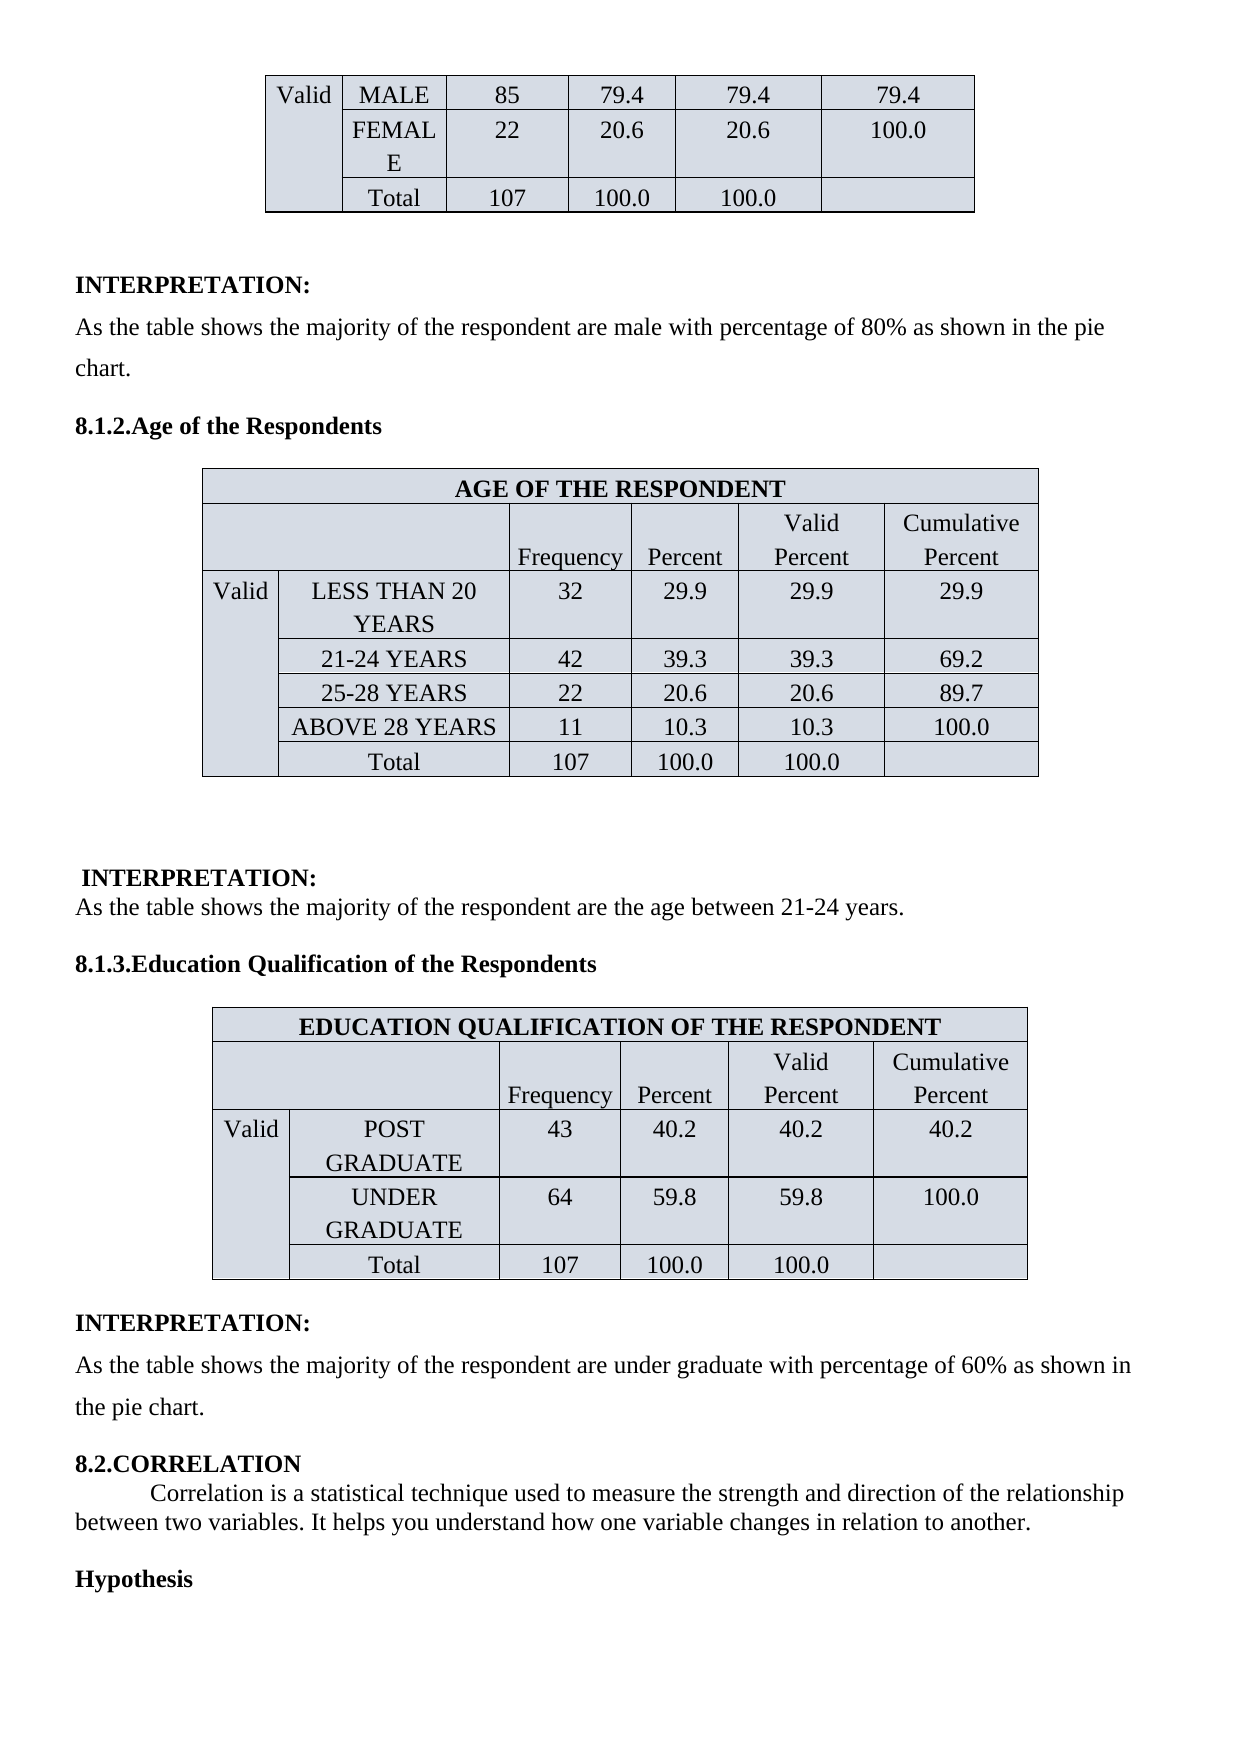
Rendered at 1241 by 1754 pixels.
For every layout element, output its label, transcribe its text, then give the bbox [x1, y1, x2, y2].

table_cell 89.7 [885, 674, 1038, 707]
table_cell Valid Percent [739, 504, 884, 570]
table_cell 100.0 [874, 1178, 1027, 1244]
table_cell 22 [510, 674, 631, 707]
text 8.1.2.Age of the Respondents [75, 411, 1165, 439]
table_cell 100.0 [621, 1245, 728, 1278]
table_cell FEMALE [343, 110, 446, 177]
table_cell Cumulative Percent [874, 1042, 1027, 1109]
text Correlation is a statistical technique used to measure the strength and direction of the relationship between two variables. It helps you understand how one variable changes in relation to another. [75, 1478, 1165, 1535]
table_cell 79.4 [822, 76, 974, 109]
table_cell [203, 504, 509, 570]
table_cell 21-24 YEARS [279, 639, 509, 672]
table_cell 59.8 [621, 1178, 728, 1244]
table_cell Percent [632, 504, 738, 570]
table_cell 11 [510, 708, 631, 741]
table_cell Valid [266, 76, 342, 211]
table_cell Percent [621, 1042, 728, 1109]
table_cell Valid [203, 571, 278, 776]
table_cell 85 [447, 76, 568, 109]
table_cell 20.6 [569, 110, 675, 177]
table_cell [885, 742, 1038, 776]
table_cell 79.4 [569, 76, 675, 109]
table_cell 79.4 [676, 76, 821, 109]
table_cell Total [290, 1245, 499, 1278]
text 8.2.CORRELATION [75, 1449, 1165, 1478]
table_cell 22 [447, 110, 568, 177]
table_cell 100.0 [569, 178, 675, 211]
table_cell 40.2 [621, 1110, 728, 1176]
table_cell 107 [500, 1245, 620, 1278]
table_cell 10.3 [739, 708, 884, 741]
table_header EDUCATION QUALIFICATION OF THE RESPONDENT [213, 1008, 1027, 1041]
table_cell Total [343, 178, 446, 211]
table_cell MALE [343, 76, 446, 109]
table_cell 40.2 [874, 1110, 1027, 1176]
table_cell Frequency [510, 504, 631, 570]
table_cell 20.6 [676, 110, 821, 177]
list INTERPRETATION: [75, 863, 1165, 892]
table_cell 107 [510, 742, 631, 776]
table_cell LESS THAN 20 YEARS [279, 571, 509, 638]
table_cell 100.0 [632, 742, 738, 776]
table_cell Valid Percent [729, 1042, 873, 1109]
table_cell 107 [447, 178, 568, 211]
table_cell 69.2 [885, 639, 1038, 672]
table_cell 25-28 YEARS [279, 674, 509, 707]
list As the table shows the majority of the respondent are the age between 21-24 years. [75, 892, 1165, 920]
table_cell Valid [213, 1110, 289, 1278]
table_cell 29.9 [885, 571, 1038, 638]
text Hypothesis [75, 1564, 1165, 1593]
table_cell 100.0 [739, 742, 884, 776]
table_cell [213, 1042, 499, 1109]
text As the table shows the majority of the respondent are under graduate with percentage of 60% as shown in the pie chart. [75, 1337, 1165, 1420]
table_cell 43 [500, 1110, 620, 1176]
table_cell 29.9 [632, 571, 738, 638]
table_cell [822, 178, 974, 211]
table_cell Total [279, 742, 509, 776]
table_cell 40.2 [729, 1110, 873, 1176]
table_cell 100.0 [729, 1245, 873, 1278]
table_cell Cumulative Percent [885, 504, 1038, 570]
text As the table shows the majority of the respondent are male with percentage of 80% as shown in the pie chart. [75, 299, 1165, 382]
table_cell UNDER GRADUATE [290, 1178, 499, 1244]
list 8.1.3.Education Qualification of the Respondents [75, 949, 1165, 978]
table_cell 59.8 [729, 1178, 873, 1244]
table_cell 20.6 [632, 674, 738, 707]
text INTERPRETATION: [75, 270, 1165, 299]
table_cell ABOVE 28 YEARS [279, 708, 509, 741]
table_cell 64 [500, 1178, 620, 1244]
table_cell 100.0 [822, 110, 974, 177]
table_cell 32 [510, 571, 631, 638]
table_cell 29.9 [739, 571, 884, 638]
table_cell Frequency [500, 1042, 620, 1109]
table_cell 100.0 [676, 178, 821, 211]
table_cell 100.0 [885, 708, 1038, 741]
table_header AGE OF THE RESPONDENT [203, 469, 1038, 503]
table_cell 42 [510, 639, 631, 672]
list INTERPRETATION: [75, 1308, 1165, 1337]
table_cell 39.3 [632, 639, 738, 672]
table_cell 20.6 [739, 674, 884, 707]
table_cell 10.3 [632, 708, 738, 741]
table_cell POST GRADUATE [290, 1110, 499, 1176]
table_cell [874, 1245, 1027, 1278]
table_cell 39.3 [739, 639, 884, 672]
